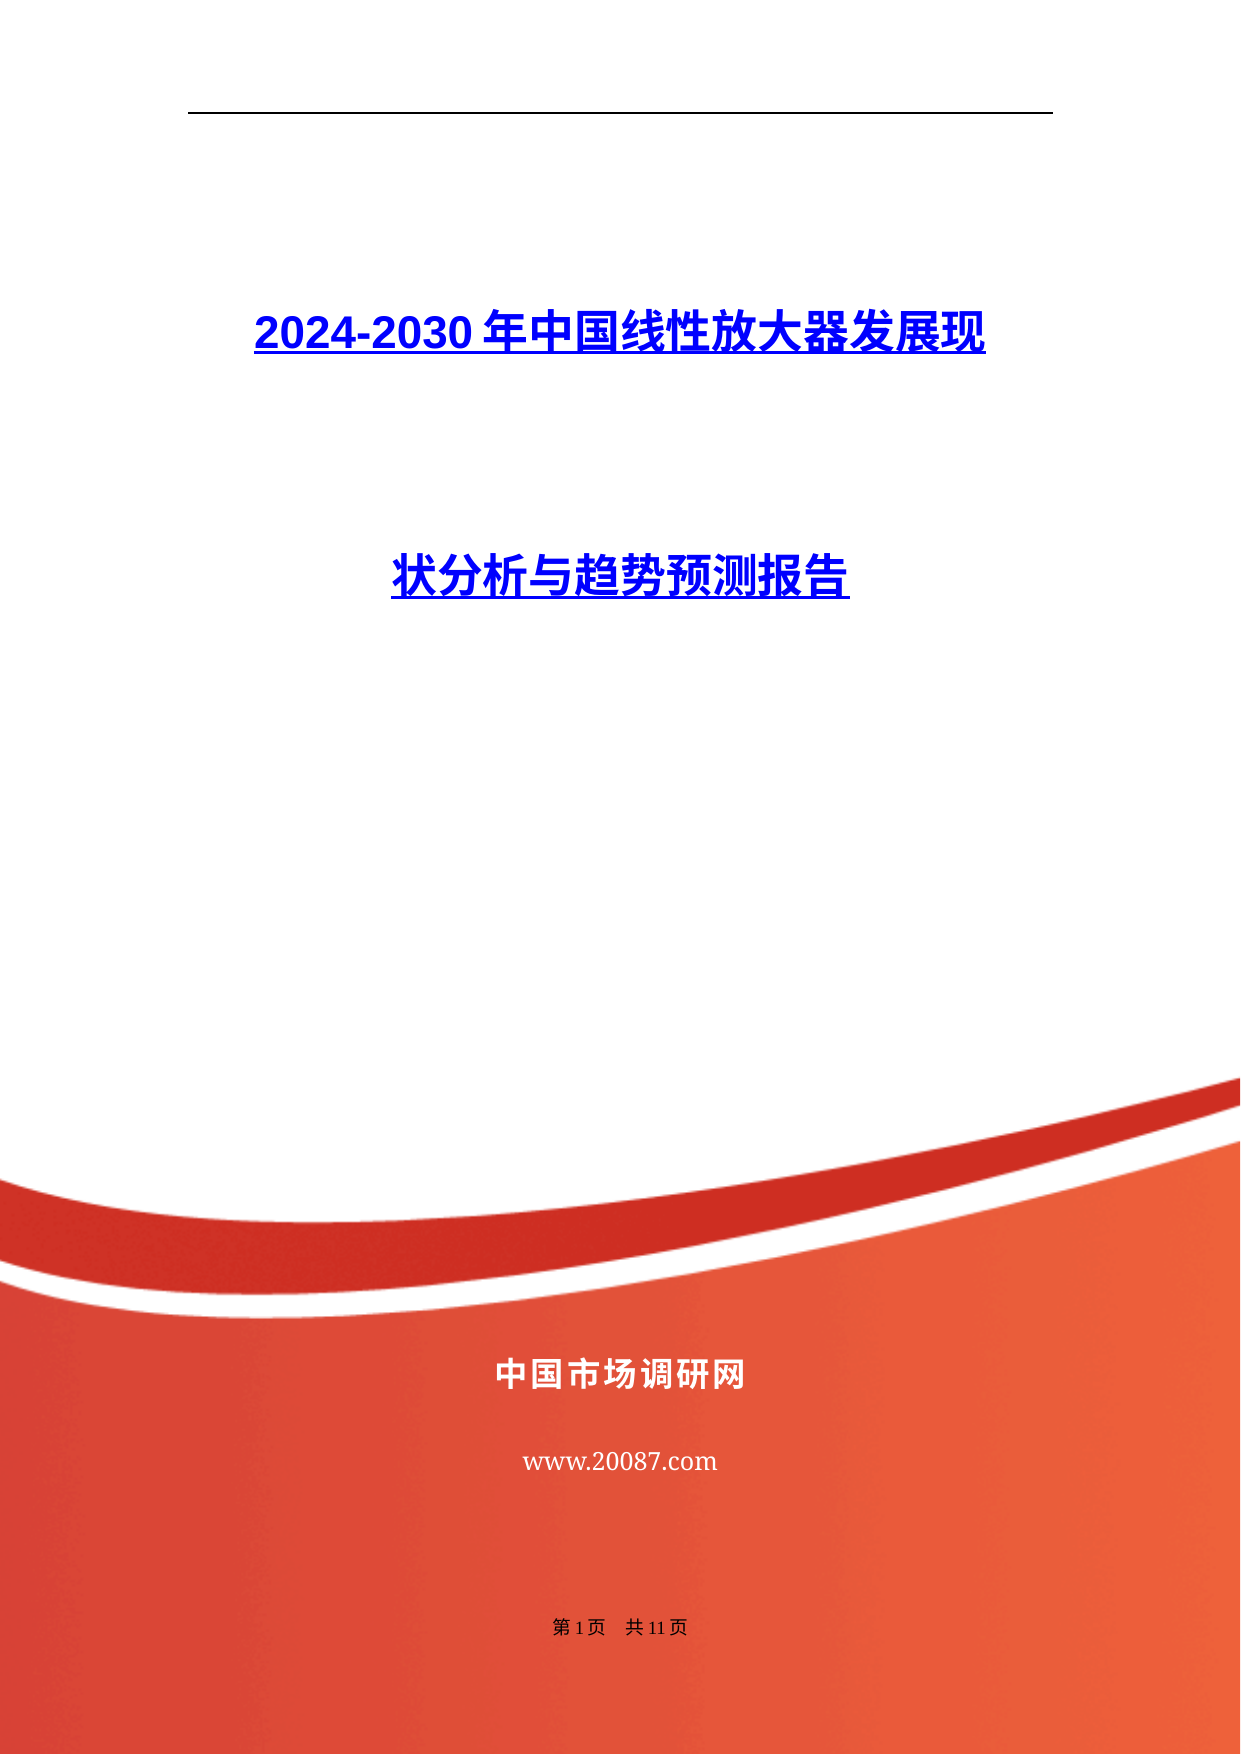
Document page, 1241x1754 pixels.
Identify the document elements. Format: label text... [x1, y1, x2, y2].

subtitle 中国市场调研网 [187, 1339, 1053, 1404]
text www.20087.com [187, 1428, 1053, 1493]
picture [0, 1006, 1241, 1754]
table_header 2024-2030年中国线性放大器发展现状分析与趋势预测报告 [188, 207, 1053, 773]
